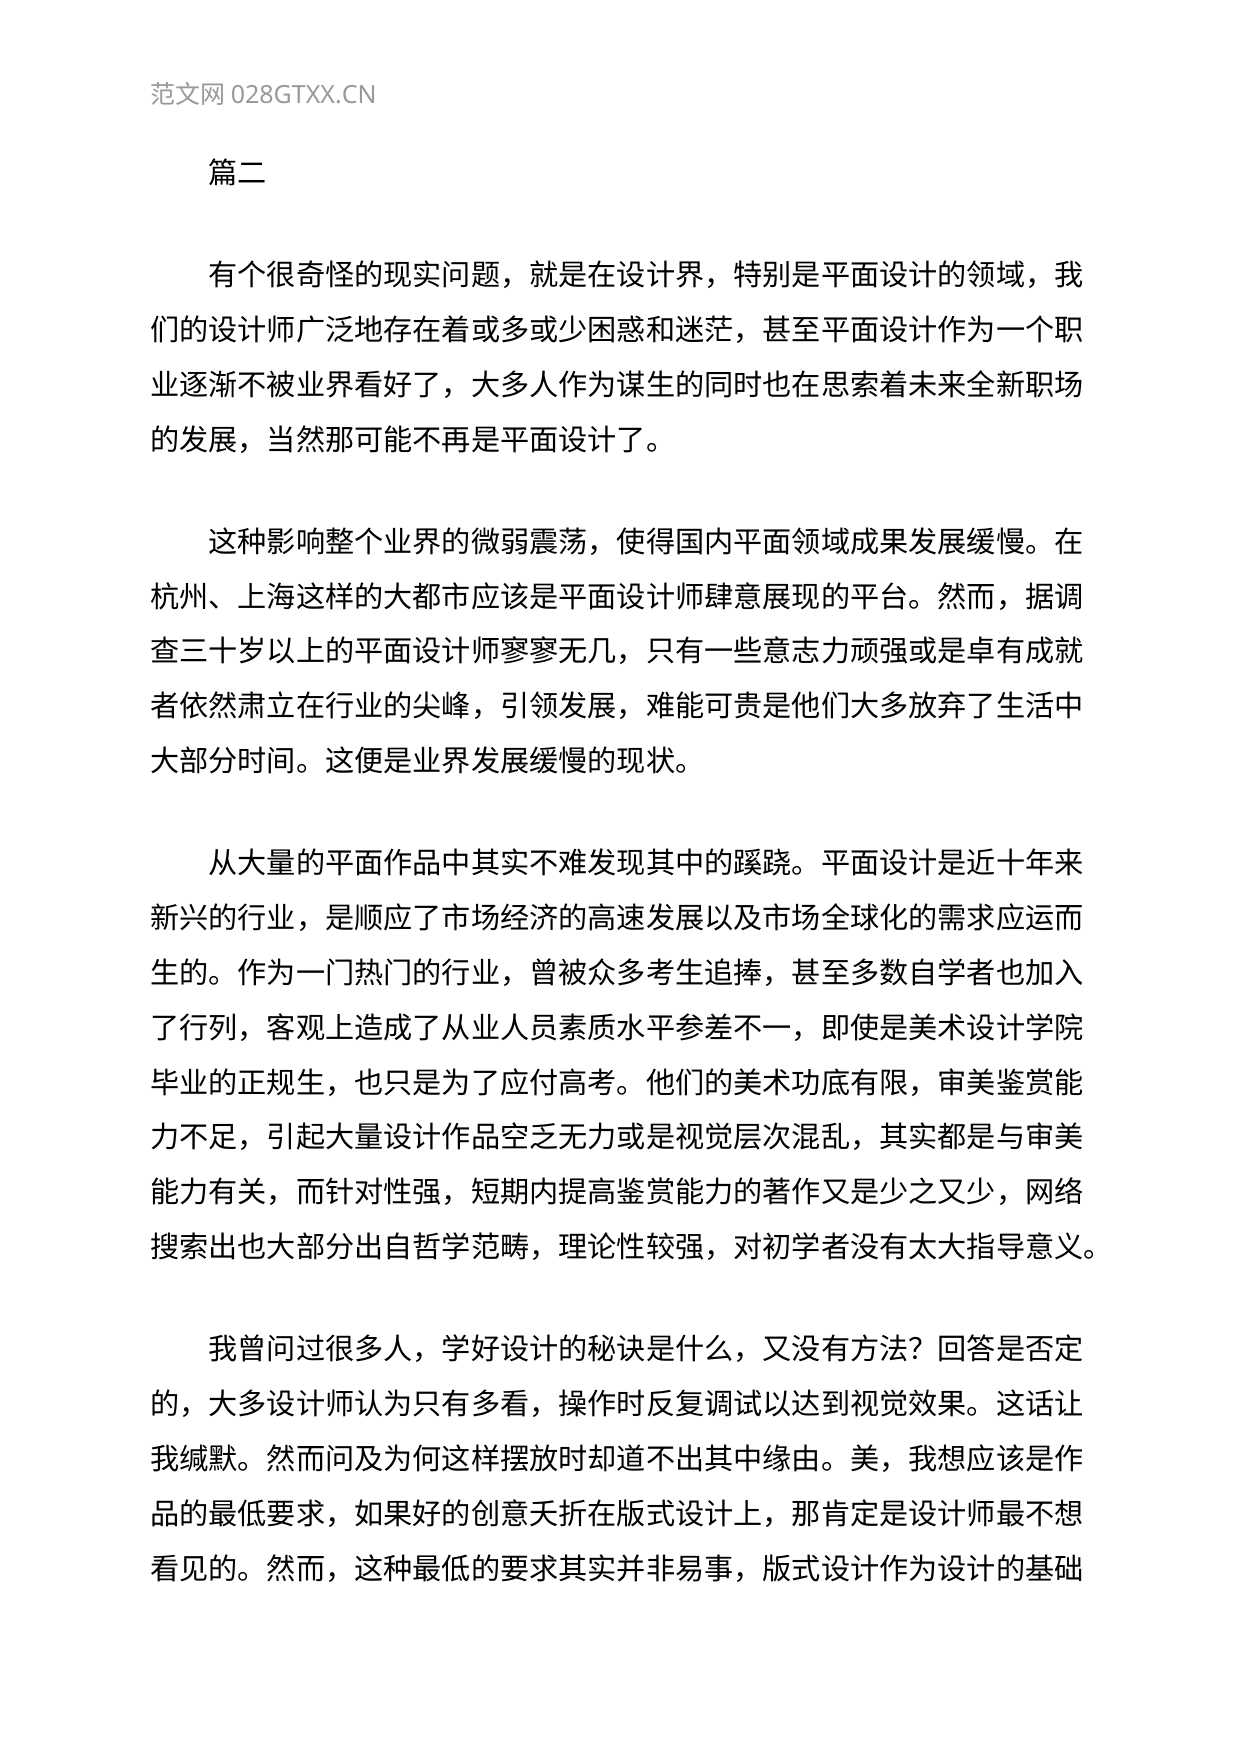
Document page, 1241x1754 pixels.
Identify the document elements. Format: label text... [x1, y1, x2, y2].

text 篇二 [150, 150, 1090, 192]
text 有个很奇怪的现实问题，就是在设计界，特别是平面设计的领域，我们的设计师广泛地存在着或多或少困惑和迷茫，甚至平面设计作为一个职业逐渐不被业界看好了，大多人作为谋生的同时也在思索着未来全新职场的发展，当然那可能不再是平面设计了。 [150, 252, 1090, 459]
text 从大量的平面作品中其实不难发现其中的蹊跷。平面设计是近十年来新兴的行业，是顺应了市场经济的高速发展以及市场全球化的需求应运而生的。作为一门热门的行业，曾被众多考生追捧，甚至多数自学者也加入了行列，客观上造成了从业人员素质水平参差不一，即使是美术设计学院毕业的正规生，也只是为了应付高考。他们的美术功底有限，审美鉴赏能力不足，引起大量设计作品空乏无力或是视觉层次混乱，其实都是与审美能力有关，而针对性强，短期内提高鉴赏能力的著作又是少之又少，网络搜索出也大部分出自哲学范畴，理论性较强，对初学者没有太大指导意义。 [150, 839, 1090, 1266]
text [150, 1326, 1090, 1587]
text 这种影响整个业界的微弱震荡，使得国内平面领域成果发展缓慢。在杭州、上海这样的大都市应该是平面设计师肆意展现的平台。然而，据调查三十岁以上的平面设计师寥寥无几，只有一些意志力顽强或是卓有成就者依然肃立在行业的尖峰，引领发展，难能可贵是他们大多放弃了生活中大部分时间。这便是业界发展缓慢的现状。 [150, 518, 1090, 780]
